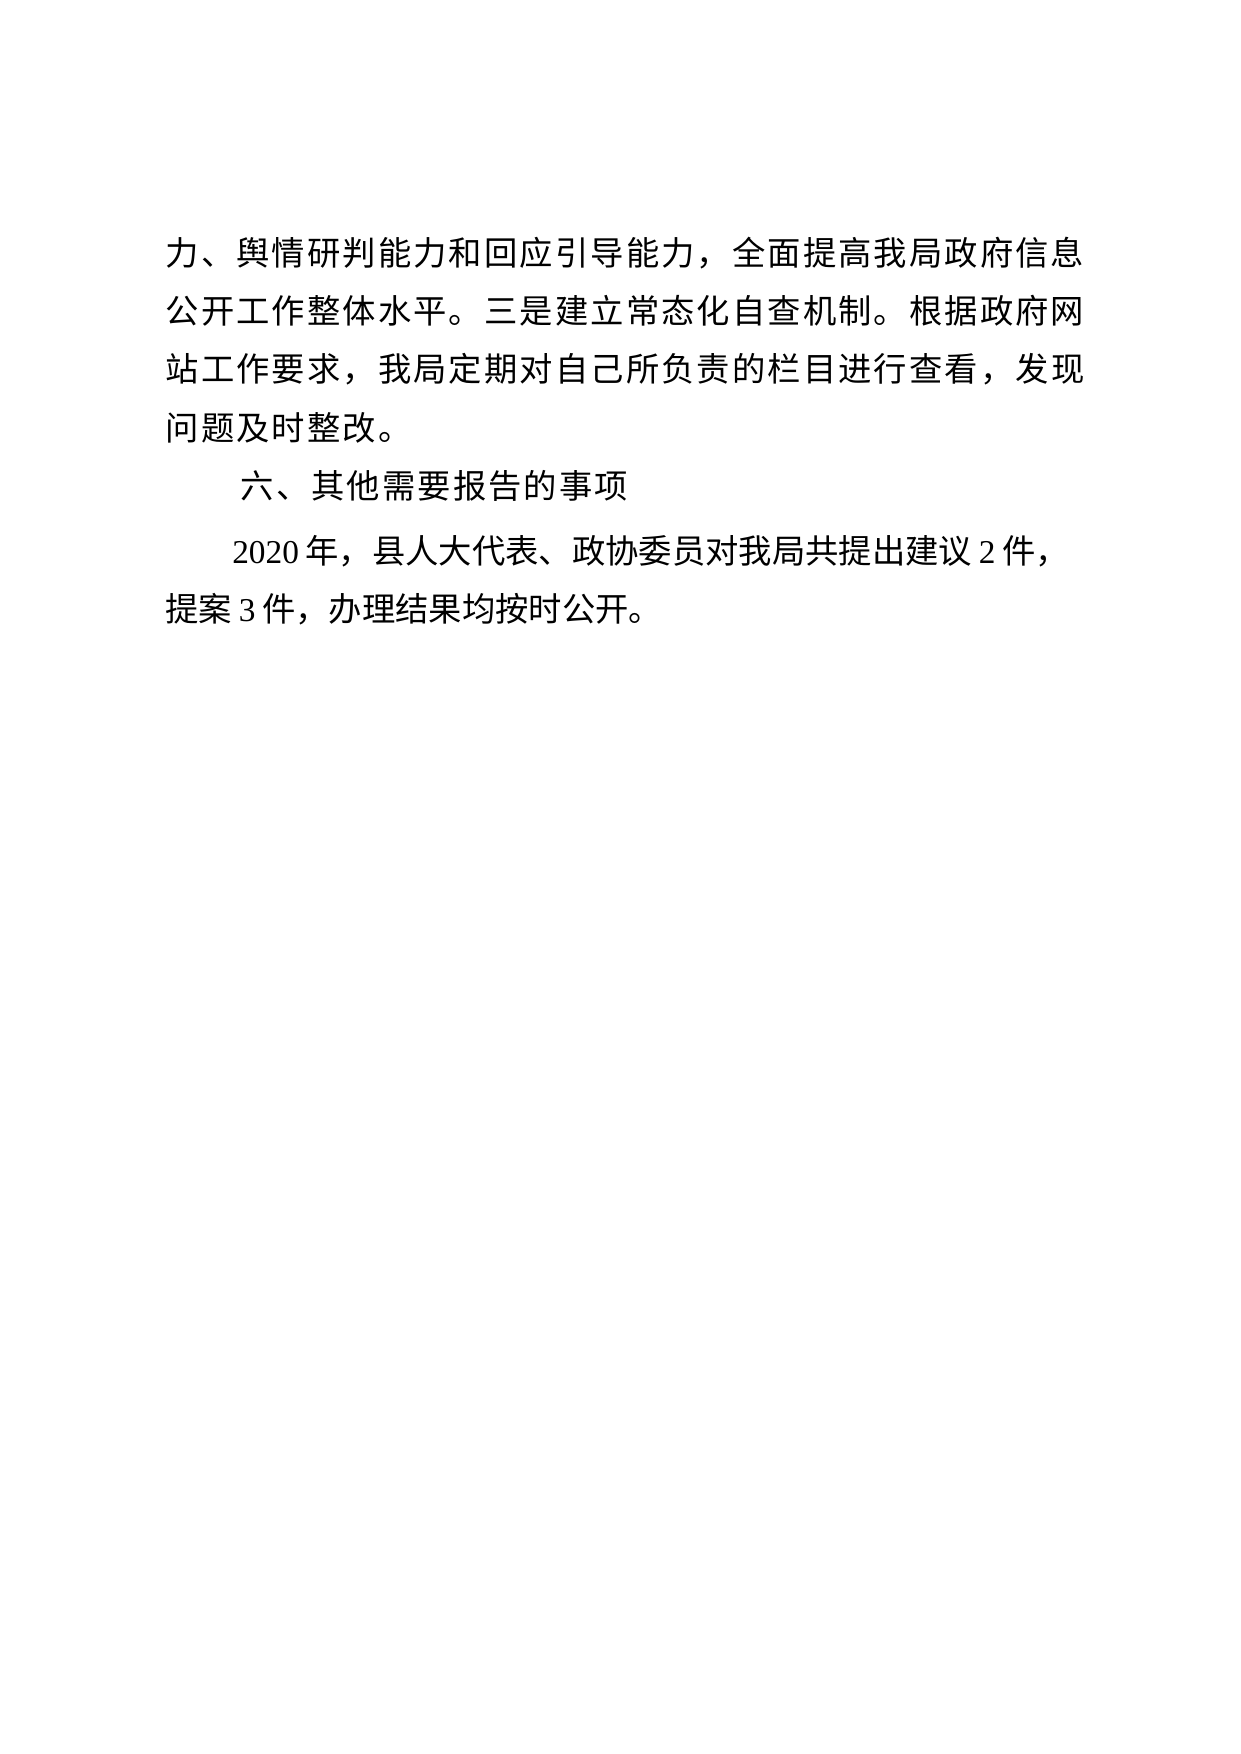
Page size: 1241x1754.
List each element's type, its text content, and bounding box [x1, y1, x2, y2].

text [165, 218, 1087, 452]
text 2020年，县人大代表、政协委员对我局共提出建议2件，提案3件，办理结果均按时公开。 [165, 516, 1087, 633]
list 其他需要报告的事项 [165, 452, 1087, 510]
